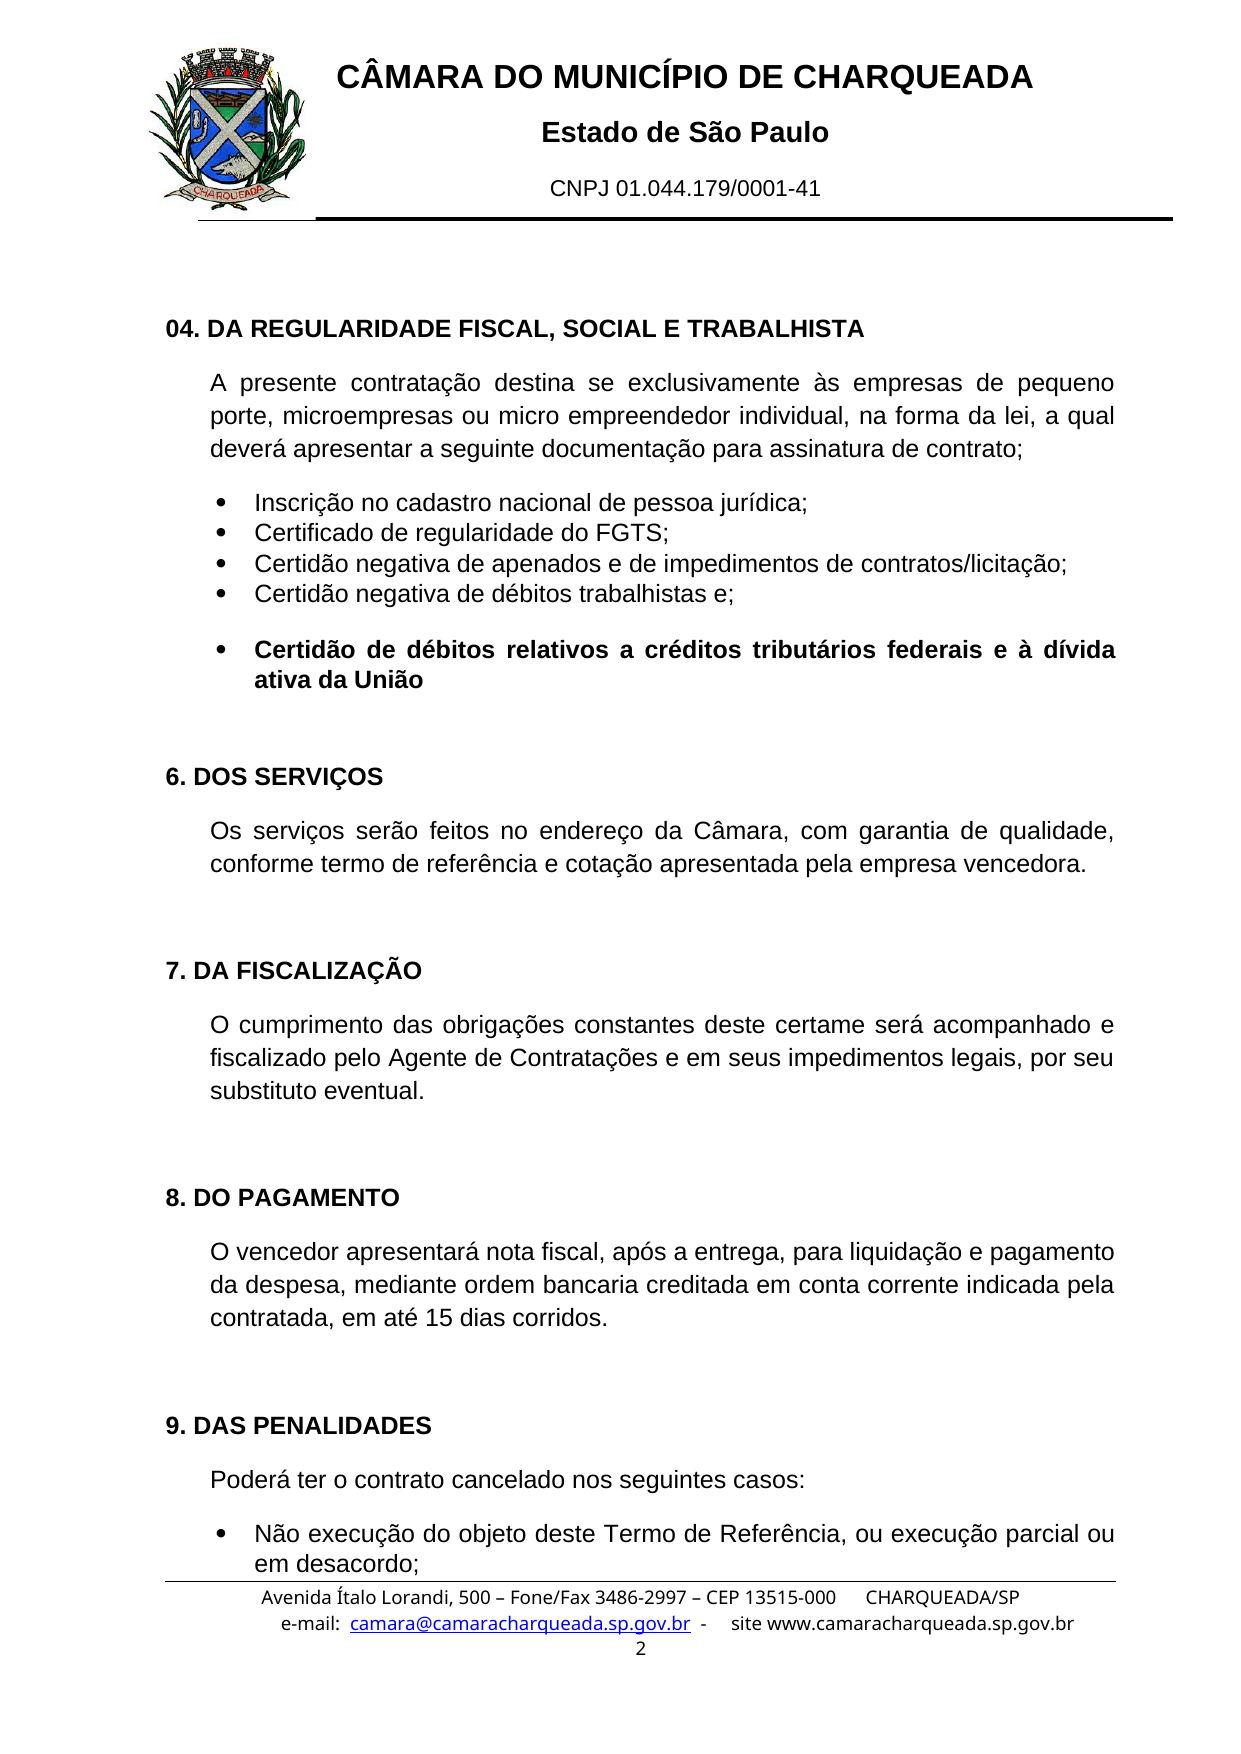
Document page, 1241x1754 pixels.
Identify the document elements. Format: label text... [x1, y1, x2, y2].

text A presente contratação destina se exclusivamente às empresas de pequeno porte, microempresas ou micro empreendedor individual, na forma da lei, a qual deverá apresentar a seguinte documentação para assinatura de contrato; [210, 368, 1116, 462]
text O vencedor apresentará nota fiscal, após a entrega, para liquidação e pagamento da despesa, mediante ordem bancaria creditada em conta corrente indicada pela contratada, em até 15 dias corridos. [210, 1237, 1116, 1332]
text 7. DA FISCALIZAÇÃO [165, 956, 1116, 984]
text 04. DA REGULARIDADE FISCAL, SOCIAL E TRABALHISTA [165, 314, 1116, 342]
text 6. DOS SERVIÇOS [165, 762, 1116, 791]
subtitle Certidão de débitos relativos a créditos tributários federais e à dívida ativa da União [217, 634, 1116, 694]
list Inscrição no cadastro nacional de pessoa jurídica; [217, 487, 1116, 516]
text 9. DAS PENALIDADES [165, 1411, 1116, 1440]
text 8. DO PAGAMENTO [165, 1183, 1116, 1212]
text Os serviços serão feitos no endereço da Câmara, com garantia de qualidade, conforme termo de referência e cotação apresentada pela empresa vencedora. [210, 816, 1116, 877]
list Certificado de regularidade do FGTS; [217, 518, 1116, 547]
list Certidão negativa de apenados e de impedimentos de contratos/licitação; [217, 548, 1116, 577]
picture [145, 36, 316, 220]
list Certidão negativa de débitos trabalhistas e; [217, 579, 1116, 608]
list Não execução do objeto deste Termo de Referência, ou execução parcial ou em desacordo; [217, 1519, 1116, 1578]
text O cumprimento das obrigações constantes deste certame será acompanhado e fiscalizado pelo Agente de Contratações e em seus impedimentos legais, por seu substituto eventual. [210, 1009, 1116, 1104]
text Poderá ter o contrato cancelado nos seguintes casos: [210, 1465, 1116, 1493]
